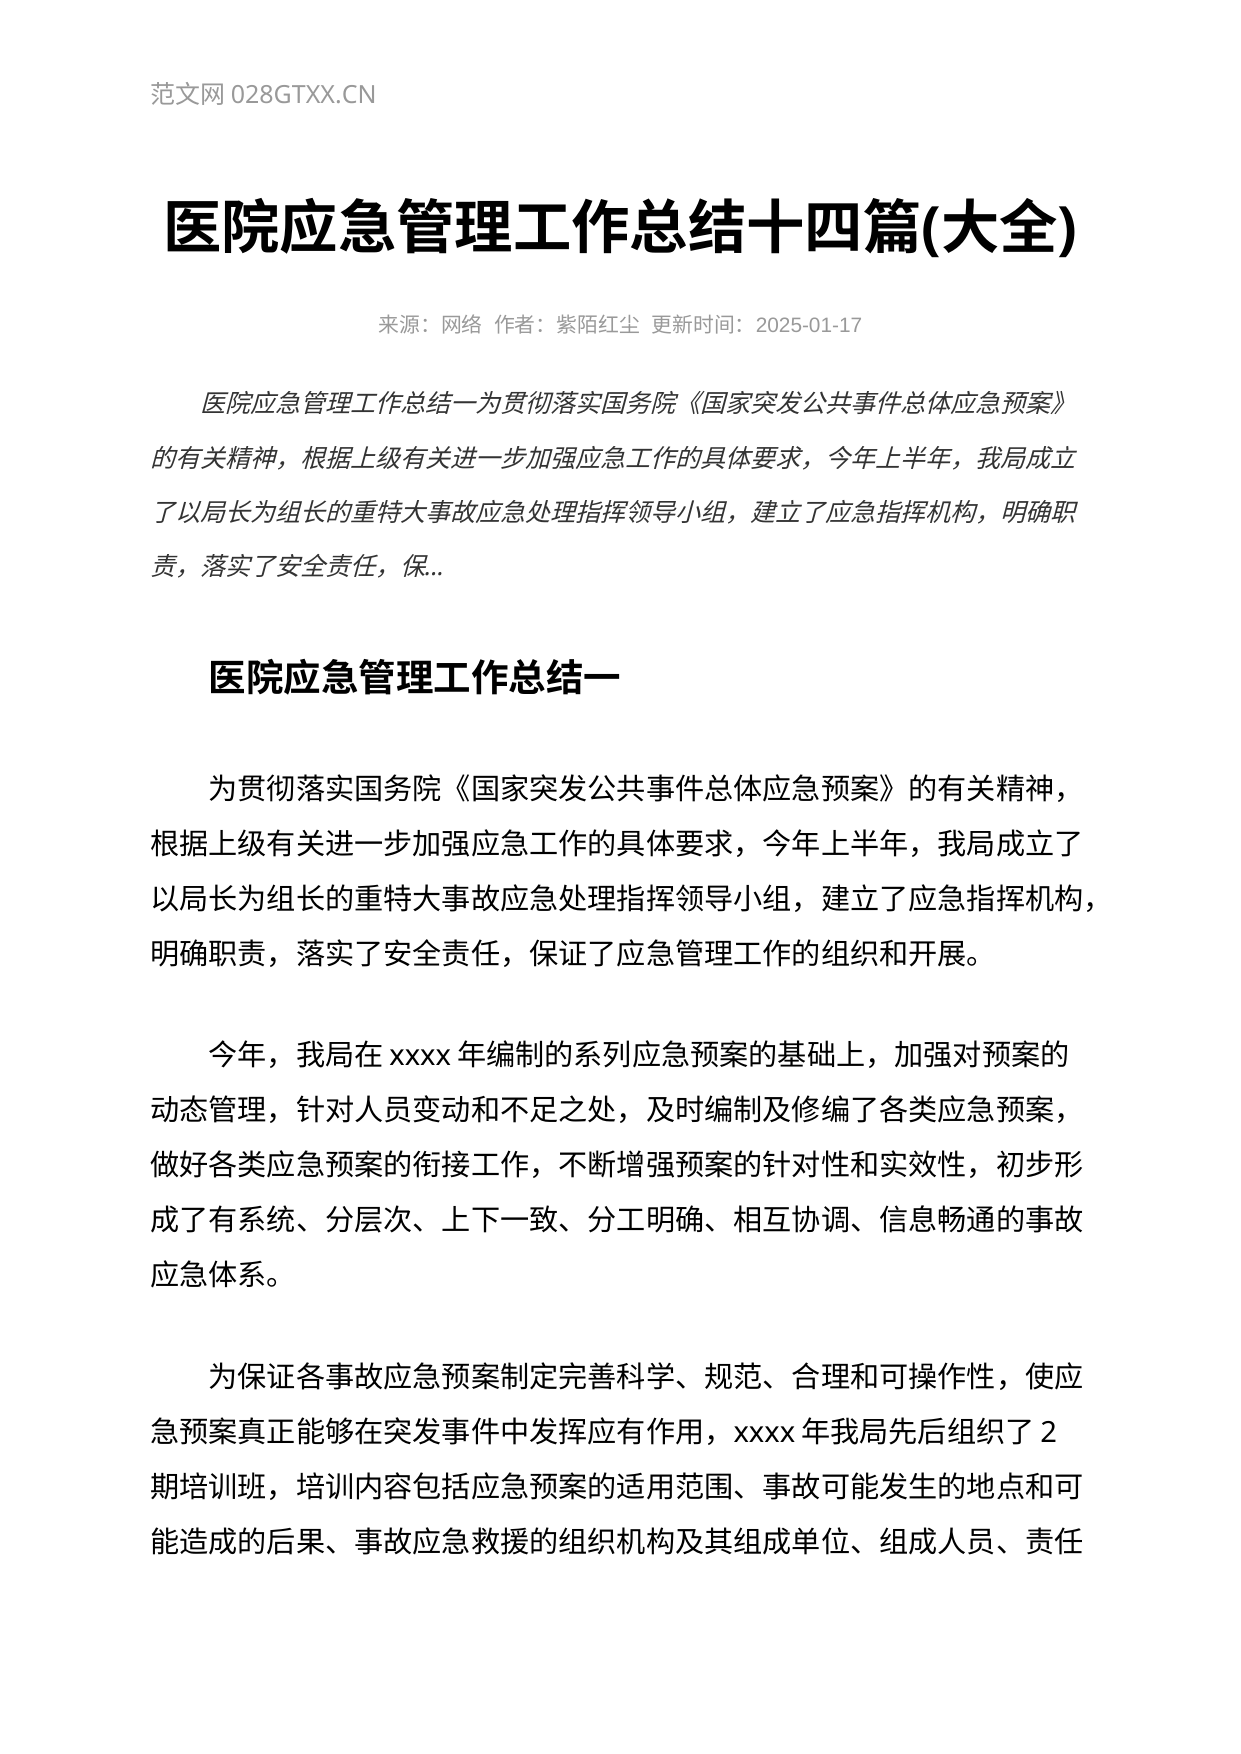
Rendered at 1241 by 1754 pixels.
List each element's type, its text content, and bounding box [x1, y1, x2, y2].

text 为贯彻落实国务院《国家突发公共事件总体应急预案》的有关精神，根据上级有关进一步加强应急工作的具体要求，今年上半年，我局成立了以局长为组长的重特大事故应急处理指挥领导小组，建立了应急指挥机构，明确职责，落实了安全责任，保证了应急管理工作的组织和开展。 [150, 766, 1090, 972]
subtitle 医院应急管理工作总结十四篇(大全) [150, 181, 1090, 266]
text 医院应急管理工作总结一为贯彻落实国务院《国家突发公共事件总体应急预案》的有关精神，根据上级有关进一步加强应急工作的具体要求，今年上半年，我局成立了以局长为组长的重特大事故应急处理指挥领导小组，建立了应急指挥机构，明确职责，落实了安全责任，保... [150, 384, 1090, 583]
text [150, 1353, 1090, 1561]
text 今年，我局在xxxx年编制的系列应急预案的基础上，加强对预案的动态管理，针对人员变动和不足之处，及时编制及修编了各类应急预案，做好各类应急预案的衔接工作，不断增强预案的针对性和实效性，初步形成了有系统、分层次、上下一致、分工明确、相互协调、信息畅通的事故应急体系。 [150, 1032, 1090, 1294]
text 医院应急管理工作总结一 [150, 648, 1090, 702]
text 来源：网络 作者：紫陌红尘 更新时间：2025-01-17 [150, 313, 1090, 337]
